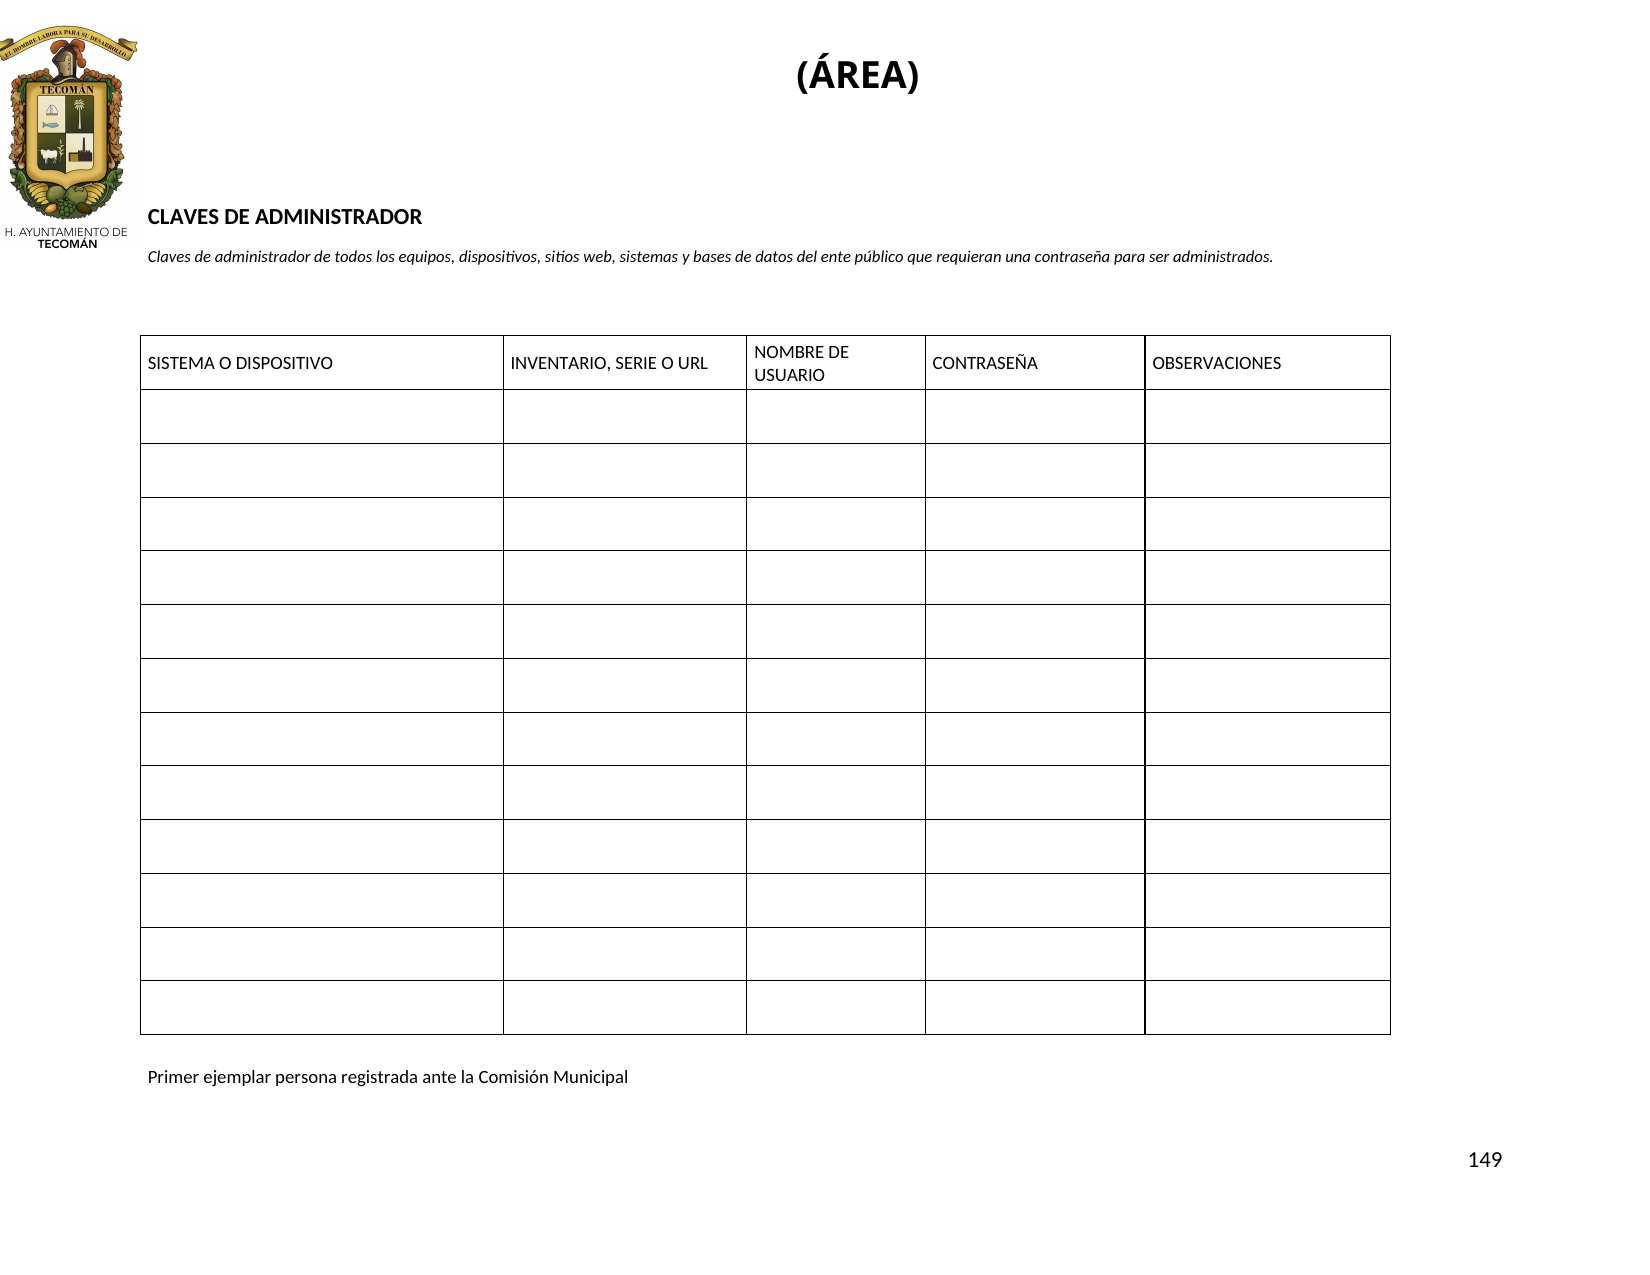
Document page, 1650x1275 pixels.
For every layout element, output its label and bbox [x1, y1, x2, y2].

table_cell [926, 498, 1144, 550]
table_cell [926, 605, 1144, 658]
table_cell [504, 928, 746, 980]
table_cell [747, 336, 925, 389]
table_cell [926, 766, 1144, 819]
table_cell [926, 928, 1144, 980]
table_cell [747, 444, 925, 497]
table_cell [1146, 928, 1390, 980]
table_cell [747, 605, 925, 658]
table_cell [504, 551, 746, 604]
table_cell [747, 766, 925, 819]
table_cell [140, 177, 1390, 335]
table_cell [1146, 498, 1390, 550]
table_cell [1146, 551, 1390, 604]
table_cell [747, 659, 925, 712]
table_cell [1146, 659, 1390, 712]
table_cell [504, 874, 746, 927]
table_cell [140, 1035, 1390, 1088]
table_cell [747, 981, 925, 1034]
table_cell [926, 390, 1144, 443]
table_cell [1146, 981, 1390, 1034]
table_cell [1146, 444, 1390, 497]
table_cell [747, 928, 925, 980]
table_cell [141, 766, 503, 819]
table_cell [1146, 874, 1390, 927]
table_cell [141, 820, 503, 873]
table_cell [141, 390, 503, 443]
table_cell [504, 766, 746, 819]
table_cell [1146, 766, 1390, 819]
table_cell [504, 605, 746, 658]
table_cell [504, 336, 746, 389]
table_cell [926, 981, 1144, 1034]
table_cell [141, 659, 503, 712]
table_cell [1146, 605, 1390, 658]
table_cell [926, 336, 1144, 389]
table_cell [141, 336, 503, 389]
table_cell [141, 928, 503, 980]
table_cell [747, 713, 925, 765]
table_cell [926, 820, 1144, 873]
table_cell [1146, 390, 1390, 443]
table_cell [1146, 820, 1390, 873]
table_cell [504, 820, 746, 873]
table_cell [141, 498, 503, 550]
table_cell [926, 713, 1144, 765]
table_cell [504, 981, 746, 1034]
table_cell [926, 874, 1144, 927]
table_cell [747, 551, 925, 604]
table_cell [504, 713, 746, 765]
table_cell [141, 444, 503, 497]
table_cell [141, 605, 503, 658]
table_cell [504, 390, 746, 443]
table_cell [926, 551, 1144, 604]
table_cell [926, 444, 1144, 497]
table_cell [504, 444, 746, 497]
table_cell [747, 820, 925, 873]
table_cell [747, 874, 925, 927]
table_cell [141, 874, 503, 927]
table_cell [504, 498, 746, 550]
picture [0, 23, 140, 250]
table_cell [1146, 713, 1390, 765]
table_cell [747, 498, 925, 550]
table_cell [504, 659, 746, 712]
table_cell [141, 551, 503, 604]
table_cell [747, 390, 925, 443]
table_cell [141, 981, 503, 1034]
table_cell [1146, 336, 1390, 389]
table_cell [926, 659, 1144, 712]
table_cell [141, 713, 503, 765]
